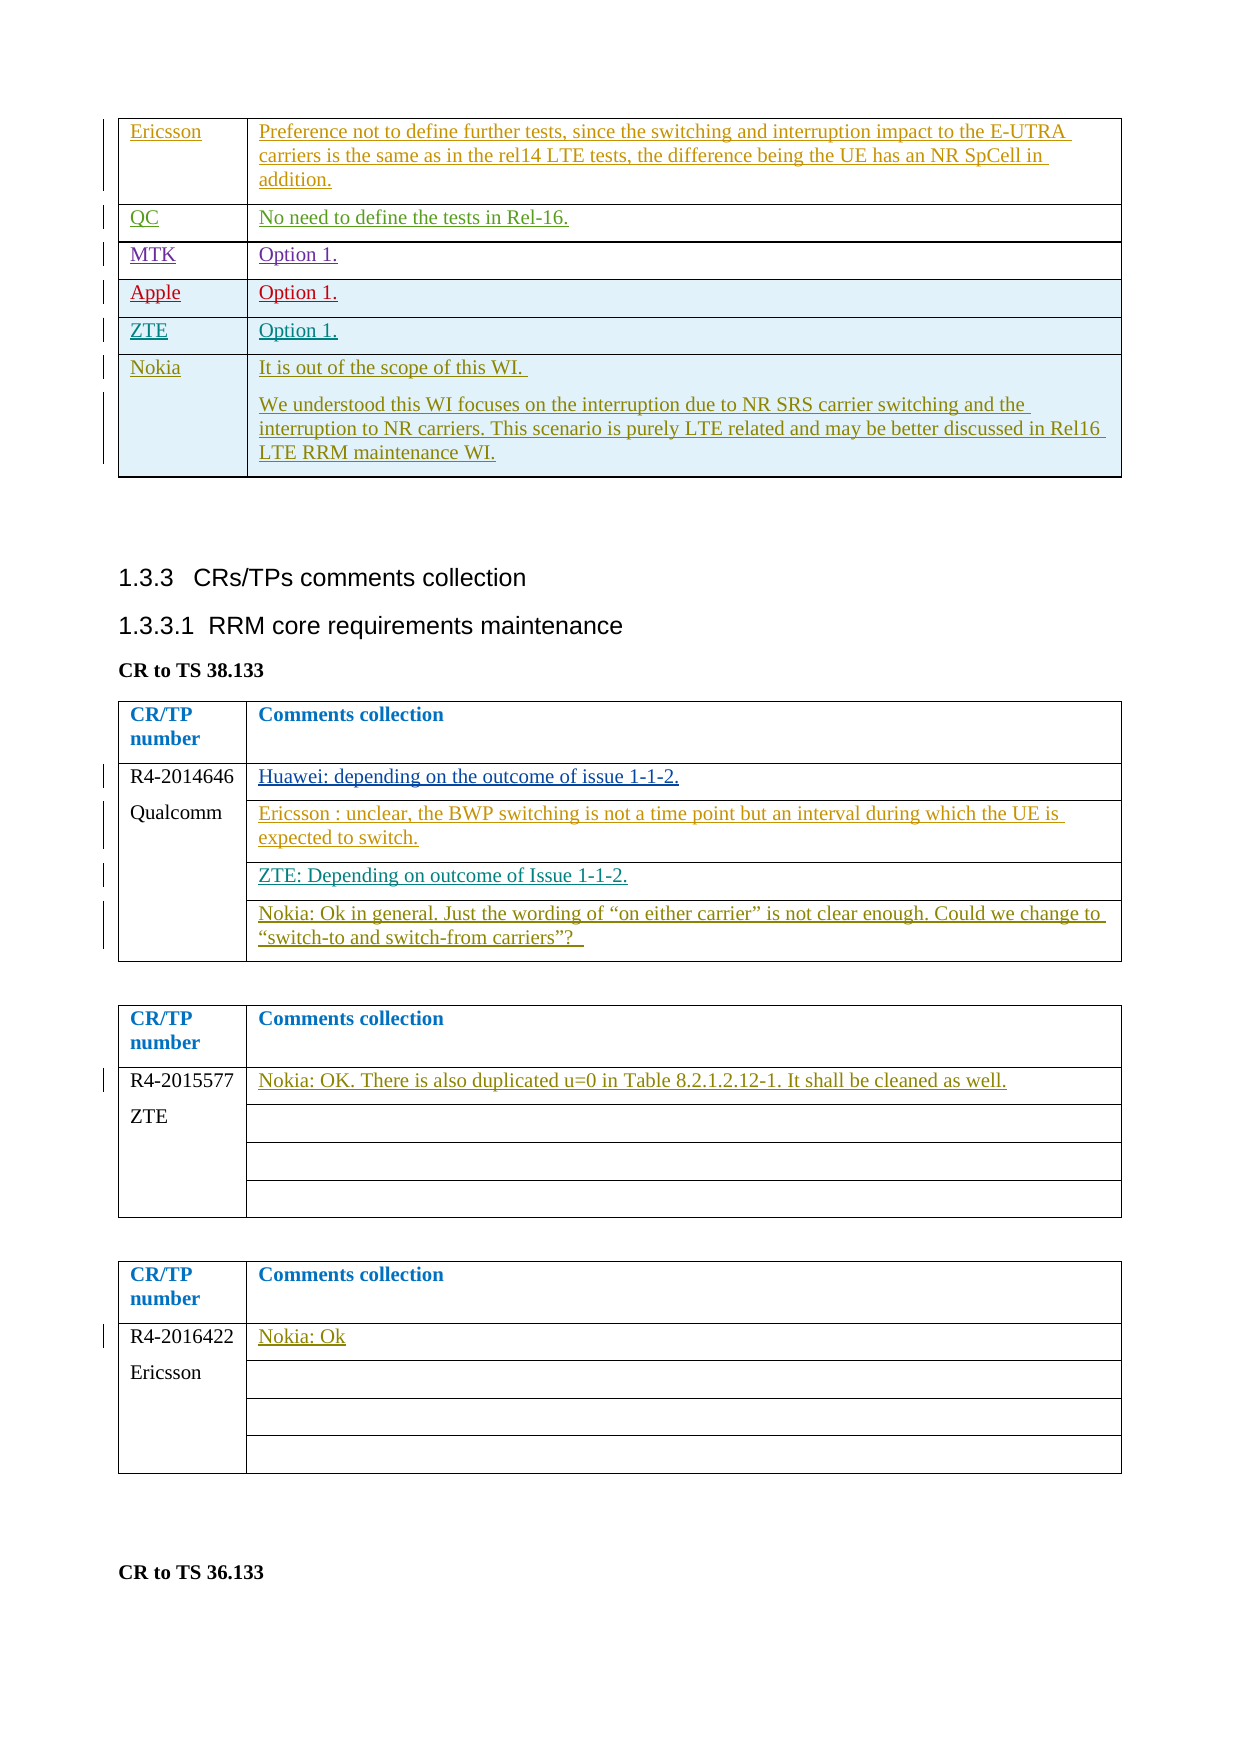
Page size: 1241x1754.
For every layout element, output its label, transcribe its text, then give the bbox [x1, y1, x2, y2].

table_header CR/TP number [119, 1262, 246, 1323]
table_cell [247, 1105, 1121, 1142]
table_cell [247, 901, 1121, 961]
table_cell [119, 119, 247, 204]
table_cell [247, 863, 1121, 899]
table_cell [247, 1361, 1121, 1398]
table_cell R4-2016422 Ericsson [119, 1324, 246, 1473]
table_cell [248, 119, 1121, 204]
table_header CR/TP number [119, 702, 246, 763]
table_cell [247, 1324, 1121, 1360]
table_header Comments collection [247, 1262, 1121, 1323]
table_cell [248, 205, 1121, 241]
table_cell [247, 1399, 1121, 1435]
table_cell [119, 243, 247, 279]
table_header CR/TP number [119, 1006, 246, 1067]
table_header Comments collection [247, 1006, 1121, 1067]
text CR to TS 38.133 [118, 658, 1122, 682]
text CR to TS 36.133 [118, 1560, 1122, 1584]
table_cell [247, 1068, 1121, 1104]
table_cell [247, 1436, 1121, 1473]
table_cell [119, 205, 247, 241]
table_cell [247, 801, 1121, 862]
table_header Comments collection [247, 702, 1121, 763]
table_cell [247, 1143, 1121, 1179]
subtitle RRM core requirements maintenance [118, 611, 1122, 639]
table_cell [247, 1181, 1121, 1217]
table_cell [247, 764, 1121, 800]
table_cell R4-2015577 ZTE [119, 1068, 246, 1217]
table_cell [248, 243, 1121, 279]
table_cell R4-2014646 Qualcomm [119, 764, 246, 961]
subtitle CRs/TPs comments collection [118, 563, 1122, 592]
